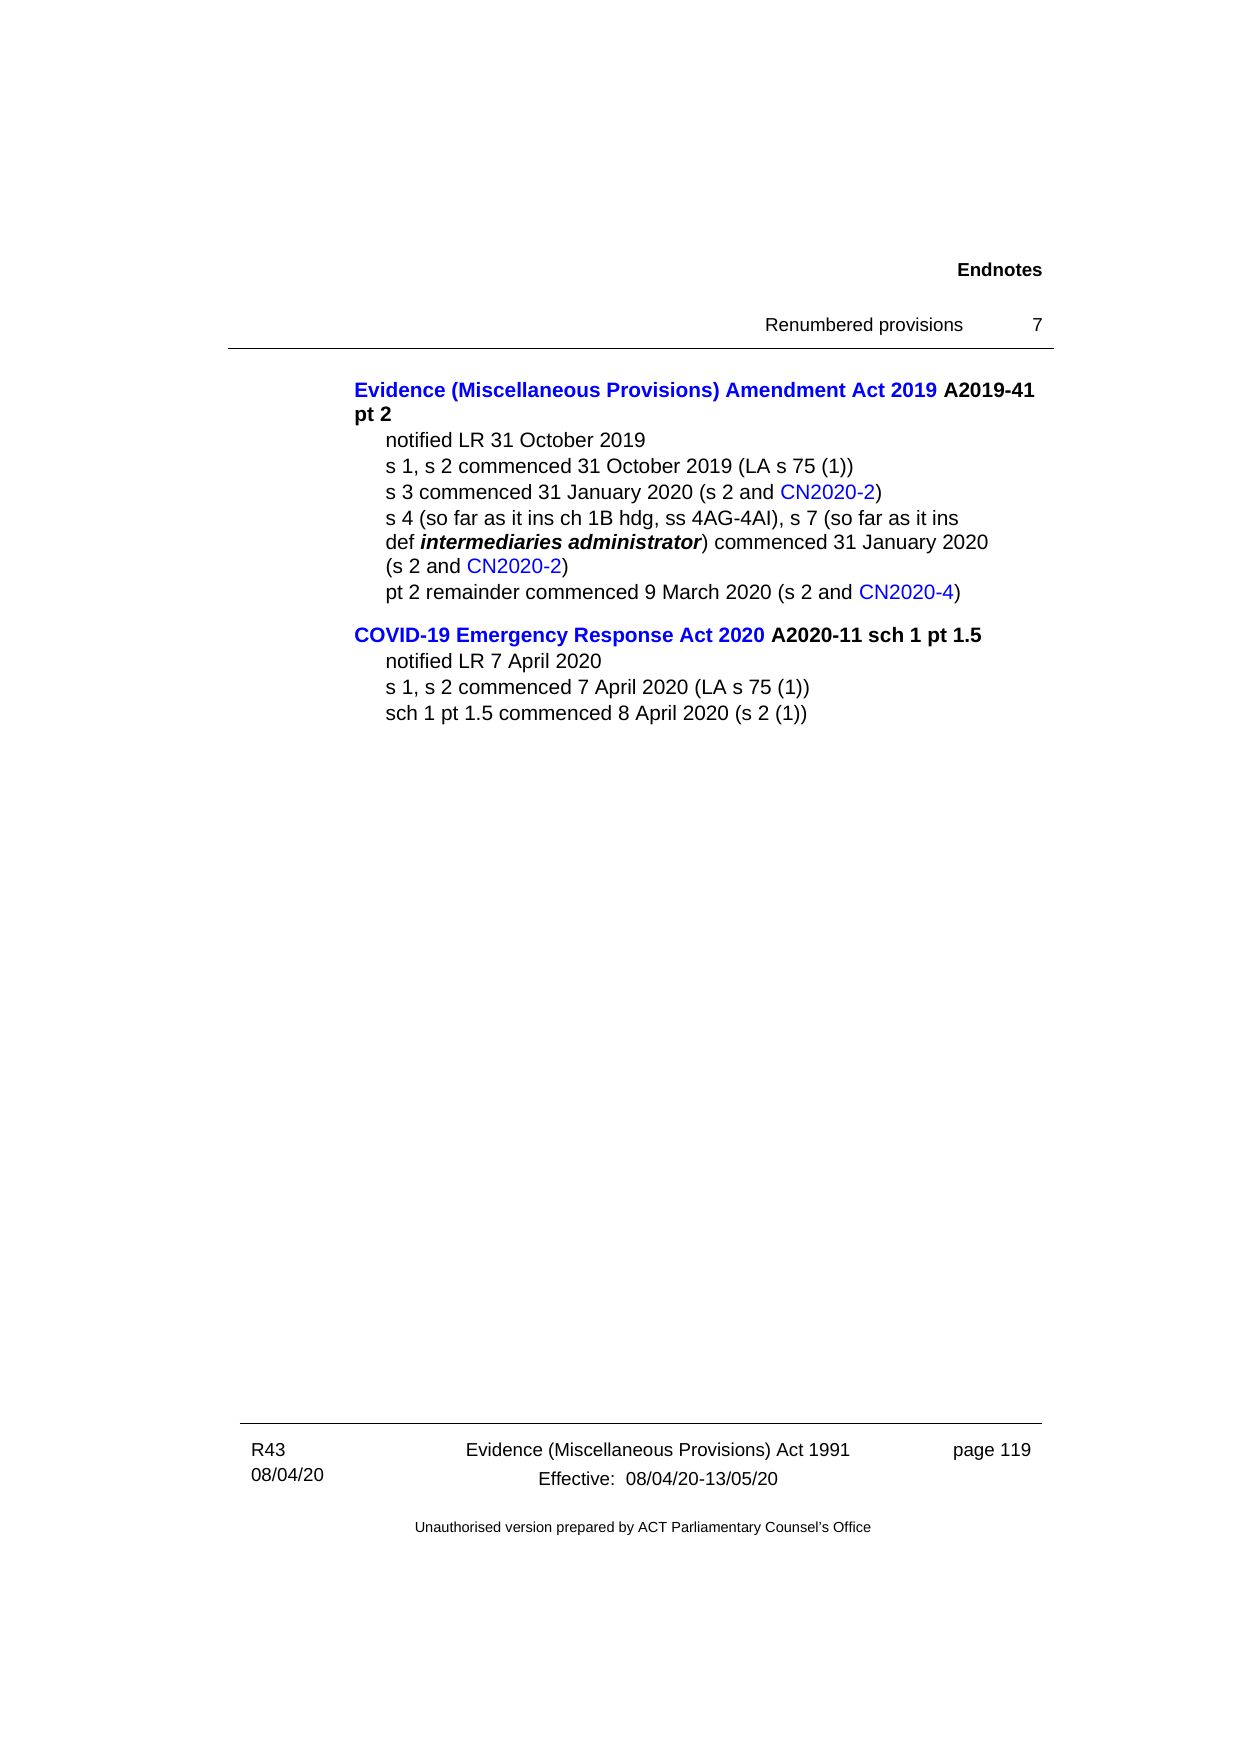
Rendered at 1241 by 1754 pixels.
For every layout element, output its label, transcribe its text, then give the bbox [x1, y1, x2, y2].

text notified LR 31 October 2019 [385, 428, 1042, 452]
text COVID-19 Emergency Response Act 2020 A2020-11 sch 1 pt 1.5 [354, 623, 1042, 647]
text s 4 (so far as it ins ch 1B hdg, ss 4AG-4AI), s 7 (so far as it ins def intermediaries administrator) commenced 31 January 2020 (s 2 and CN2020-2) [385, 506, 1042, 578]
text s 1, s 2 commenced 31 October 2019 (LA s 75 (1)) [385, 454, 1042, 478]
text notified LR 7 April 2020 [385, 649, 1042, 673]
text s 1, s 2 commenced 7 April 2020 (LA s 75 (1)) [385, 675, 1042, 699]
text Evidence (Miscellaneous Provisions) Amendment Act 2019 A2019-41 pt 2 [354, 378, 1042, 426]
text s 3 commenced 31 January 2020 (s 2 and CN2020-2) [385, 480, 1042, 504]
text sch 1 pt 1.5 commenced 8 April 2020 (s 2 (1)) [385, 701, 1042, 725]
text pt 2 remainder commenced 9 March 2020 (s 2 and CN2020-4) [385, 580, 1042, 604]
